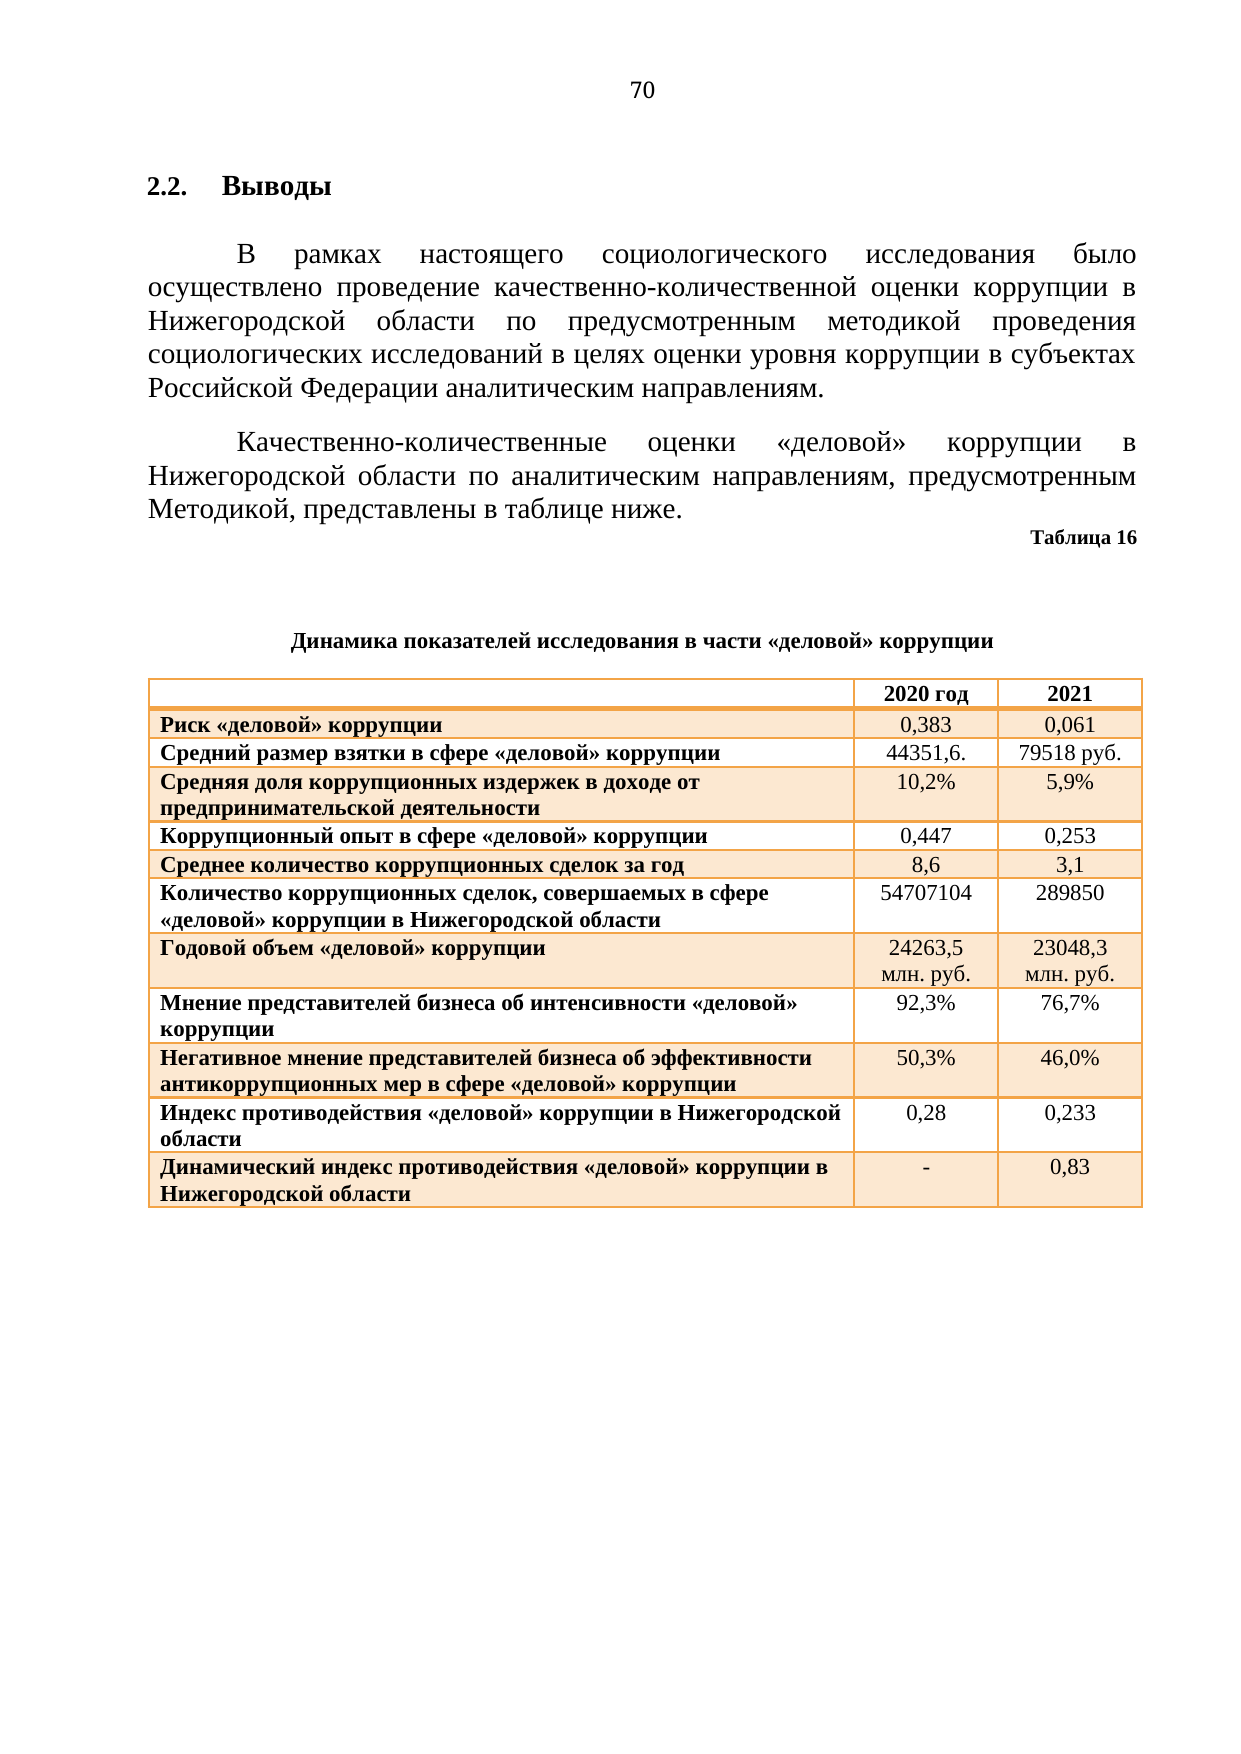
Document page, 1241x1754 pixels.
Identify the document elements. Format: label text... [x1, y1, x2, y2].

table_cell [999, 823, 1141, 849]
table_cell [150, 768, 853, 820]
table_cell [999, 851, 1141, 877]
text В рамках настоящего социологического исследования было осуществлено проведение качественно-количественной оценки коррупции в Нижегородской области по предусмотренным методикой проведения социологических исследований в целях оценки уровня коррупции в субъектах Российской Федерации аналитическим направлениям. [148, 236, 1137, 403]
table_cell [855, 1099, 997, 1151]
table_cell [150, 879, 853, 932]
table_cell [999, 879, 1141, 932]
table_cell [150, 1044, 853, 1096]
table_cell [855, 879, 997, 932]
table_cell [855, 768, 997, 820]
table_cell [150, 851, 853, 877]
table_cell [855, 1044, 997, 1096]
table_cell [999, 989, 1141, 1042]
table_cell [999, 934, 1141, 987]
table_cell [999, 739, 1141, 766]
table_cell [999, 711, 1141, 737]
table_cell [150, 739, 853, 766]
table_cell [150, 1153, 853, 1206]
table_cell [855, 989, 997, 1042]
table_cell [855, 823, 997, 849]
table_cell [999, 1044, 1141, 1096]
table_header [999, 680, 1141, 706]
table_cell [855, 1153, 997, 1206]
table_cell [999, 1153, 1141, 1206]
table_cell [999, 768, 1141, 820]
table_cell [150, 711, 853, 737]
text Динамика показателей исследования в части «деловой» коррупции [148, 627, 1137, 653]
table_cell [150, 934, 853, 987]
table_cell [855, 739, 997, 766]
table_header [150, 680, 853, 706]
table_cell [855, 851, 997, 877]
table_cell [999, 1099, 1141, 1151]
list Выводы [147, 168, 1137, 202]
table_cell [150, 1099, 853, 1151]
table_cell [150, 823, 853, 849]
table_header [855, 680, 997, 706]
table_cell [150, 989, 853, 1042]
text Качественно-количественные оценки «деловой» коррупции в Нижегородской области по аналитическим направлениям, предусмотренным Методикой, представлены в таблице ниже. [148, 424, 1137, 525]
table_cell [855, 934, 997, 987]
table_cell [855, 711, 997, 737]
